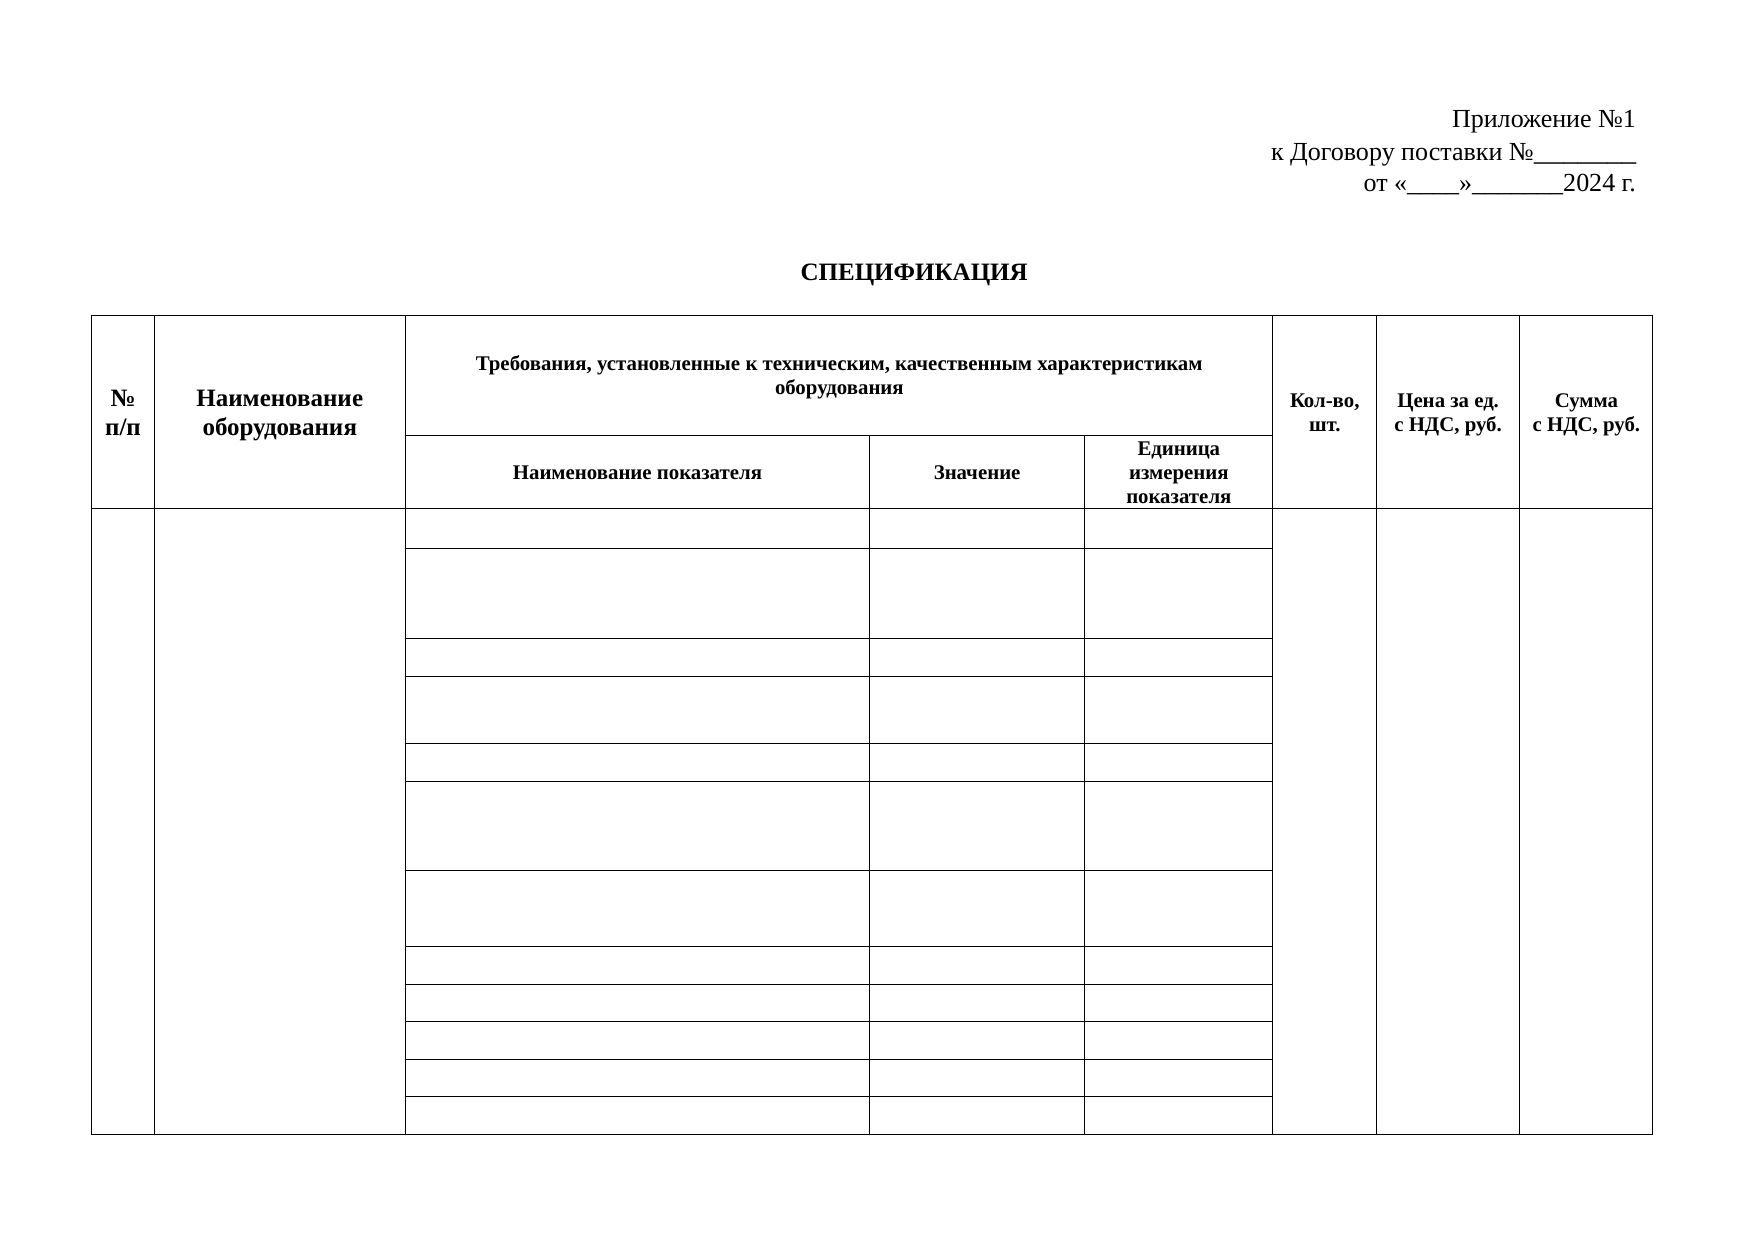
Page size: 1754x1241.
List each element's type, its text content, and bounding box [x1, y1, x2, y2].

table_cell [1085, 947, 1272, 984]
table_cell [406, 871, 869, 946]
table_cell [870, 947, 1084, 984]
table_cell Единица измерения показателя [1085, 436, 1272, 508]
table_cell [870, 985, 1084, 1021]
table_header Требования, установленные к техническим, качественным характеристикам оборудования [406, 316, 1272, 434]
table_cell [870, 549, 1084, 638]
text к Договору поставки №_______ [118, 133, 1636, 167]
table_cell [406, 639, 869, 676]
table_cell [1085, 744, 1272, 781]
table_cell [1085, 985, 1272, 1021]
table_header Цена за ед. с НДС, руб. [1377, 316, 1519, 508]
table_cell [870, 639, 1084, 676]
table_header Сумма с НДС, руб. [1520, 316, 1652, 508]
table_header № п/п [92, 316, 154, 508]
table_cell [406, 1060, 869, 1096]
table_cell [1085, 639, 1272, 676]
table_cell [1085, 1097, 1272, 1134]
table_cell [1085, 871, 1272, 946]
table_cell [406, 549, 869, 638]
table_cell [1273, 509, 1376, 1134]
table_cell [870, 509, 1084, 548]
table_cell [1520, 509, 1652, 1134]
table_cell [870, 1060, 1084, 1096]
table_cell [870, 1022, 1084, 1059]
table_cell [406, 1022, 869, 1059]
table_cell Значение [870, 436, 1084, 508]
table_cell [406, 1097, 869, 1134]
table_header Наименование оборудования [155, 316, 405, 508]
table_cell [870, 871, 1084, 946]
table_cell [155, 509, 405, 1134]
table_cell [870, 782, 1084, 869]
table_cell [406, 744, 869, 781]
text от «____»_______2024 г. [118, 167, 1636, 197]
table_cell [406, 947, 869, 984]
table_cell [1377, 509, 1519, 1134]
table_cell [1085, 782, 1272, 869]
table_cell [406, 677, 869, 743]
table_cell [870, 1097, 1084, 1134]
table_cell [1085, 1060, 1272, 1096]
table_cell [1085, 1022, 1272, 1059]
table_header Кол-во, шт. [1273, 316, 1376, 508]
table_cell [406, 509, 869, 548]
text Приложение №1 [118, 103, 1636, 133]
table_cell Наименование показателя [406, 436, 869, 508]
table_cell [406, 985, 869, 1021]
text СПЕЦИФИКАЦИЯ [118, 257, 1636, 286]
table_cell [870, 744, 1084, 781]
table_cell [1085, 677, 1272, 743]
table_cell [92, 509, 154, 1134]
table_cell [1085, 549, 1272, 638]
table_cell [870, 677, 1084, 743]
table_cell [1085, 509, 1272, 548]
table_cell [406, 782, 869, 869]
